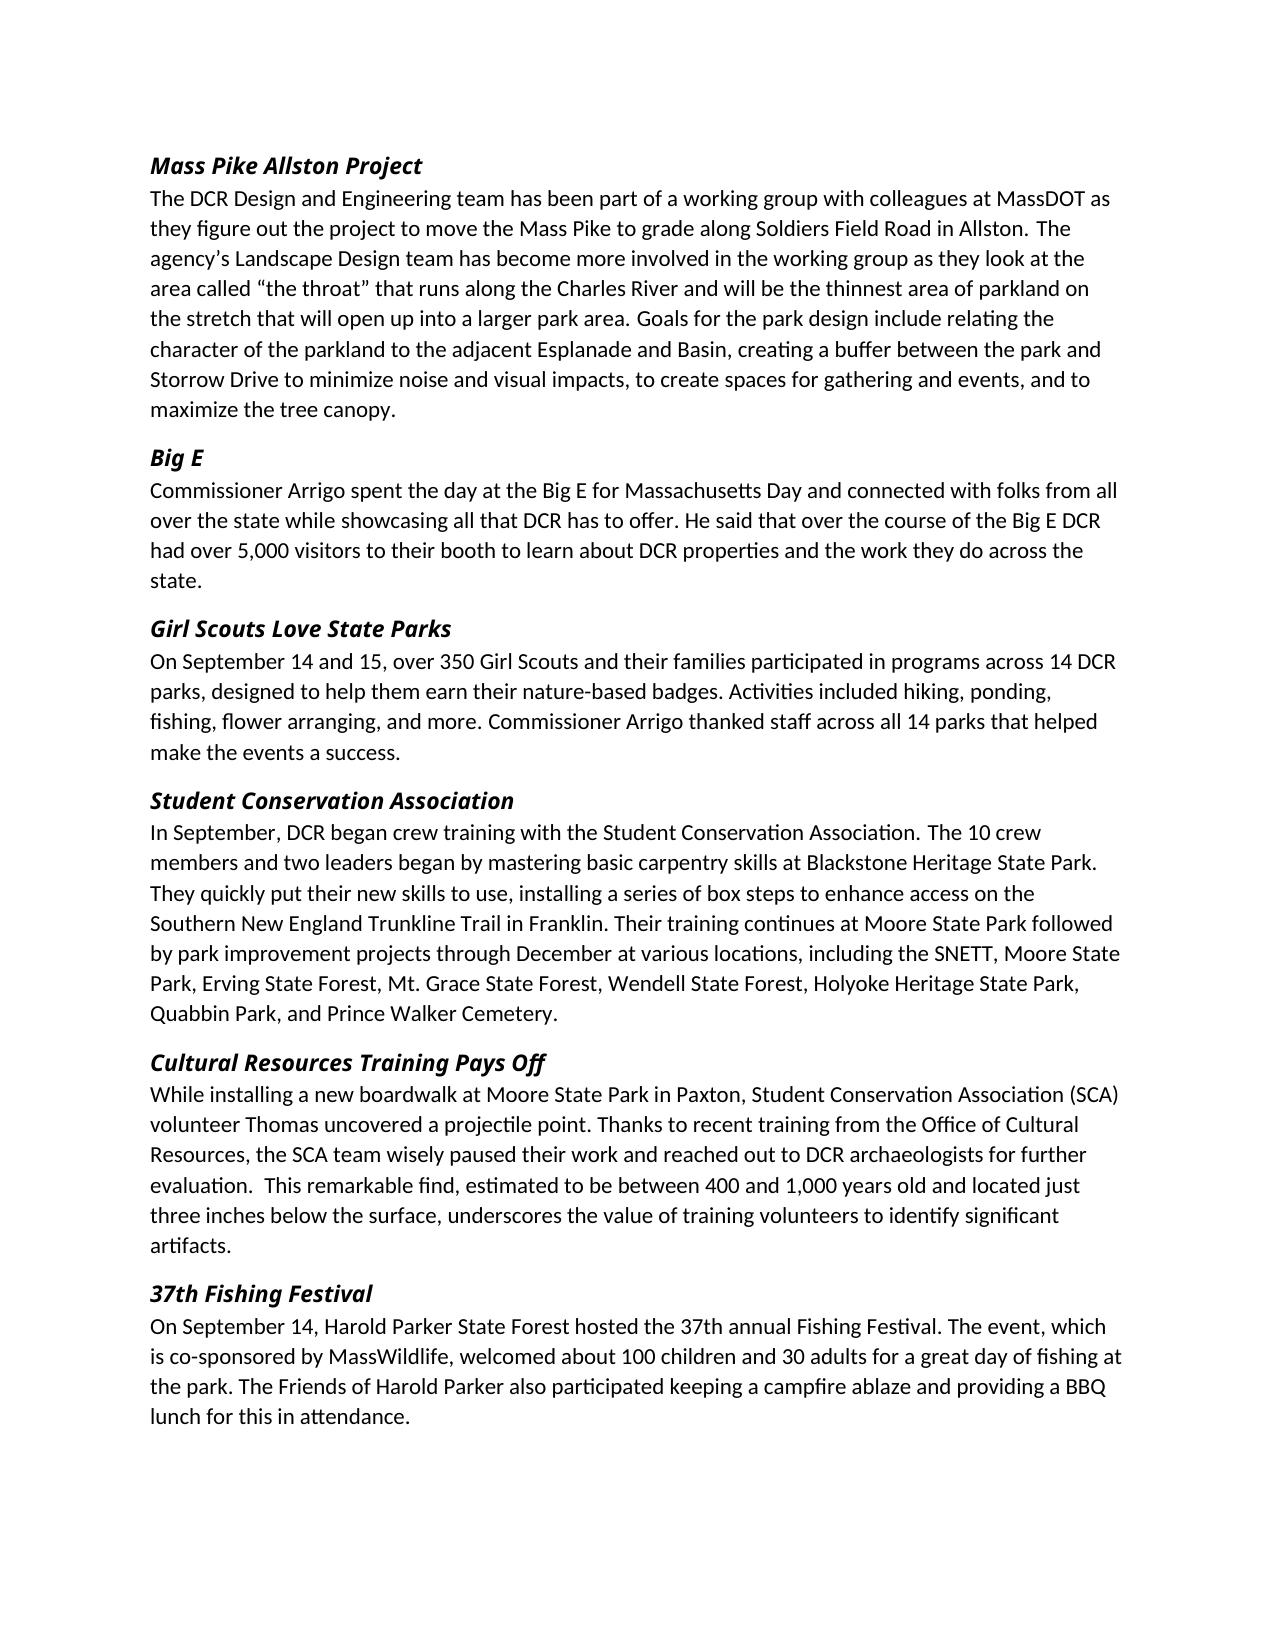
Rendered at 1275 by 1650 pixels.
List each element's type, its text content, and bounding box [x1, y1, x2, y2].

text Commissioner Arrigo spent the day at the Big E for Massachusetts Day and connected with folks from all over the state while showcasing all that DCR has to offer. He said that over the course of the Big E DCR had over 5,000 visitors to their booth to learn about DCR properties and the work they do across the state. [150, 476, 1125, 594]
subtitle Student Conservation Association [150, 784, 1125, 816]
text On September 14, Harold Parker State Forest hosted the 37th annual Fishing Festival. The event, which is co-sponsored by MassWildlife, welcomed about 100 children and 30 adults for a great day of fishing at the park. The Friends of Harold Parker also participated keeping a campfire ablaze and providing a BBQ lunch for this in attendance. [150, 1312, 1125, 1431]
subtitle Girl Scouts Love State Parks [150, 613, 1125, 644]
subtitle 37th Fishing Festival [150, 1278, 1125, 1309]
subtitle Big E [150, 442, 1125, 473]
text In September, DCR began crew training with the Student Conservation Association. The 10 crew members and two leaders began by mastering basic carpentry skills at Blackstone Heritage State Park. They quickly put their new skills to use, installing a series of box steps to enhance access on the Southern New England Trunkline Trail in Franklin. Their training continues at Moore State Park followed by park improvement projects through December at various locations, including the SNETT, Moore State Park, Erving State Forest, Mt. Grace State Forest, Wendell State Forest, Holyoke Heritage State Park, Quabbin Park, and Prince Walker Cemetery. [150, 818, 1125, 1028]
text On September 14 and 15, over 350 Girl Scouts and their families participated in programs across 14 DCR parks, designed to help them earn their nature-based badges. Activities included hiking, ponding, fishing, flower arranging, and more. Commissioner Arrigo thanked staff across all 14 parks that helped make the events a success. [150, 647, 1125, 766]
subtitle Mass Pike Allston Project [150, 150, 1125, 181]
subtitle Cultural Resources Training Pays Off [150, 1046, 1125, 1078]
text The DCR Design and Engineering team has been part of a working group with colleagues at MassDOT as they figure out the project to move the Mass Pike to grade along Soldiers Field Road in Allston. The agency’s Landscape Design team has become more involved in the working group as they look at the area called “the throat” that runs along the Charles River and will be the thinnest area of parkland on the stretch that will open up into a larger park area. Goals for the park design include relating the character of the parkland to the adjacent Esplanade and Basin, creating a buffer between the park and Storrow Drive to minimize noise and visual impacts, to create spaces for gathering and events, and to maximize the tree canopy. [150, 184, 1125, 423]
text While installing a new boardwalk at Moore State Park in Paxton, Student Conservation Association (SCA) volunteer Thomas uncovered a projectile point. Thanks to recent training from the Office of Cultural Resources, the SCA team wisely paused their work and reached out to DCR archaeologists for further evaluation. This remarkable find, estimated to be between 400 and 1,000 years old and located just three inches below the surface, underscores the value of training volunteers to identify significant artifacts. [150, 1080, 1125, 1259]
